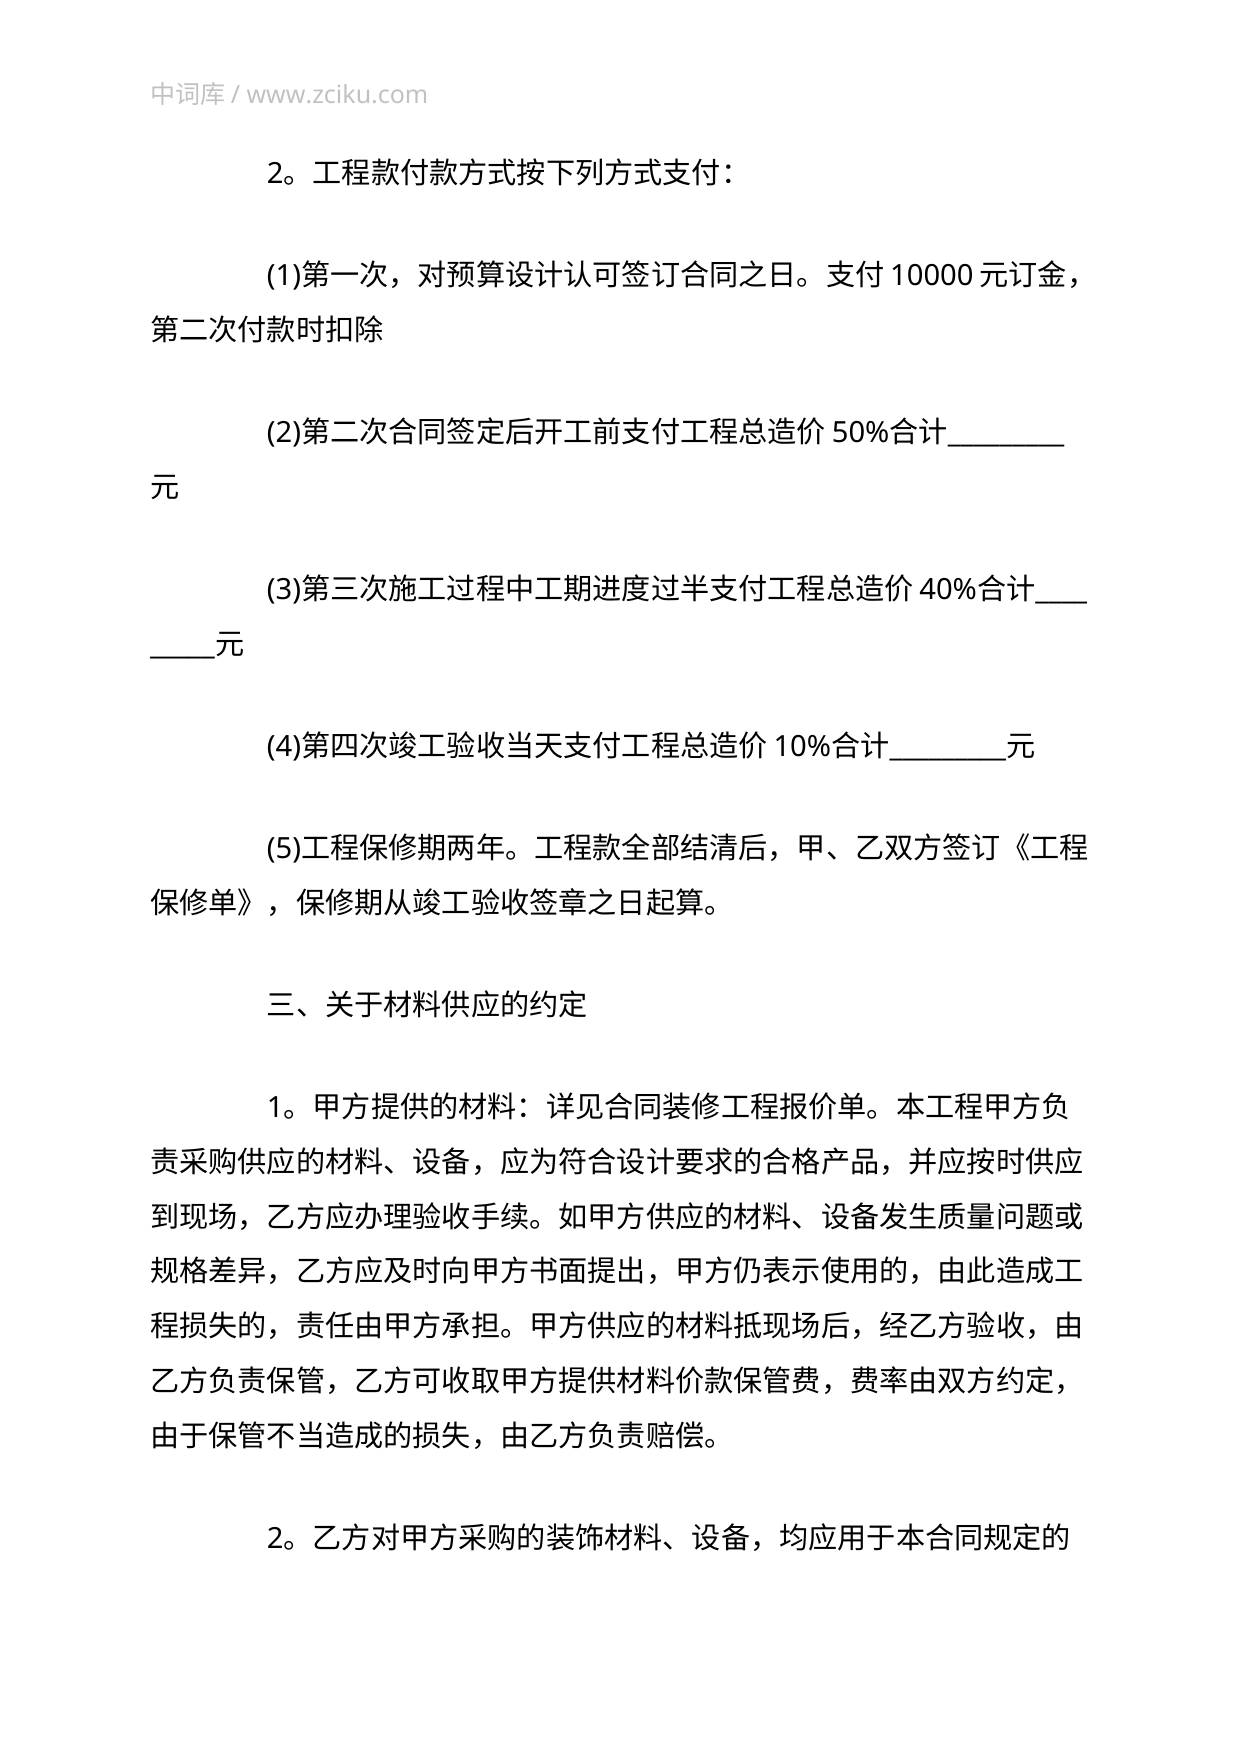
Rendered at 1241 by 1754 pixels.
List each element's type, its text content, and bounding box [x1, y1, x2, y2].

text 2。工程款付款方式按下列方式支付： [150, 150, 1090, 192]
text (1)第一次，对预算设计认可签订合同之日。支付10000元订金，第二次付款时扣除 [150, 252, 1090, 349]
text (3)第三次施工过程中工期进度过半支付工程总造价40%合计_________元 [150, 566, 1090, 663]
text (4)第四次竣工验收当天支付工程总造价10%合计_________元 [150, 722, 1090, 765]
text 1。甲方提供的材料：详见合同装修工程报价单。本工程甲方负责采购供应的材料、设备，应为符合设计要求的合格产品，并应按时供应到现场，乙方应办理验收手续。如甲方供应的材料、设备发生质量问题或规格差异，乙方应及时向甲方书面提出，甲方仍表示使用的，由此造成工程损失的，责任由甲方承担。甲方供应的材料抵现场后，经乙方验收，由乙方负责保管，乙方可收取甲方提供材料价款保管费，费率由双方约定，由于保管不当造成的损失，由乙方负责赔偿。 [150, 1083, 1090, 1455]
text 三、关于材料供应的约定 [150, 981, 1090, 1024]
text (2)第二次合同签定后开工前支付工程总造价50%合计_________元 [150, 409, 1090, 506]
text (5)工程保修期两年。工程款全部结清后，甲、乙双方签订《工程保修单》，保修期从竣工验收签章之日起算。 [150, 824, 1090, 922]
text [150, 1514, 1090, 1557]
